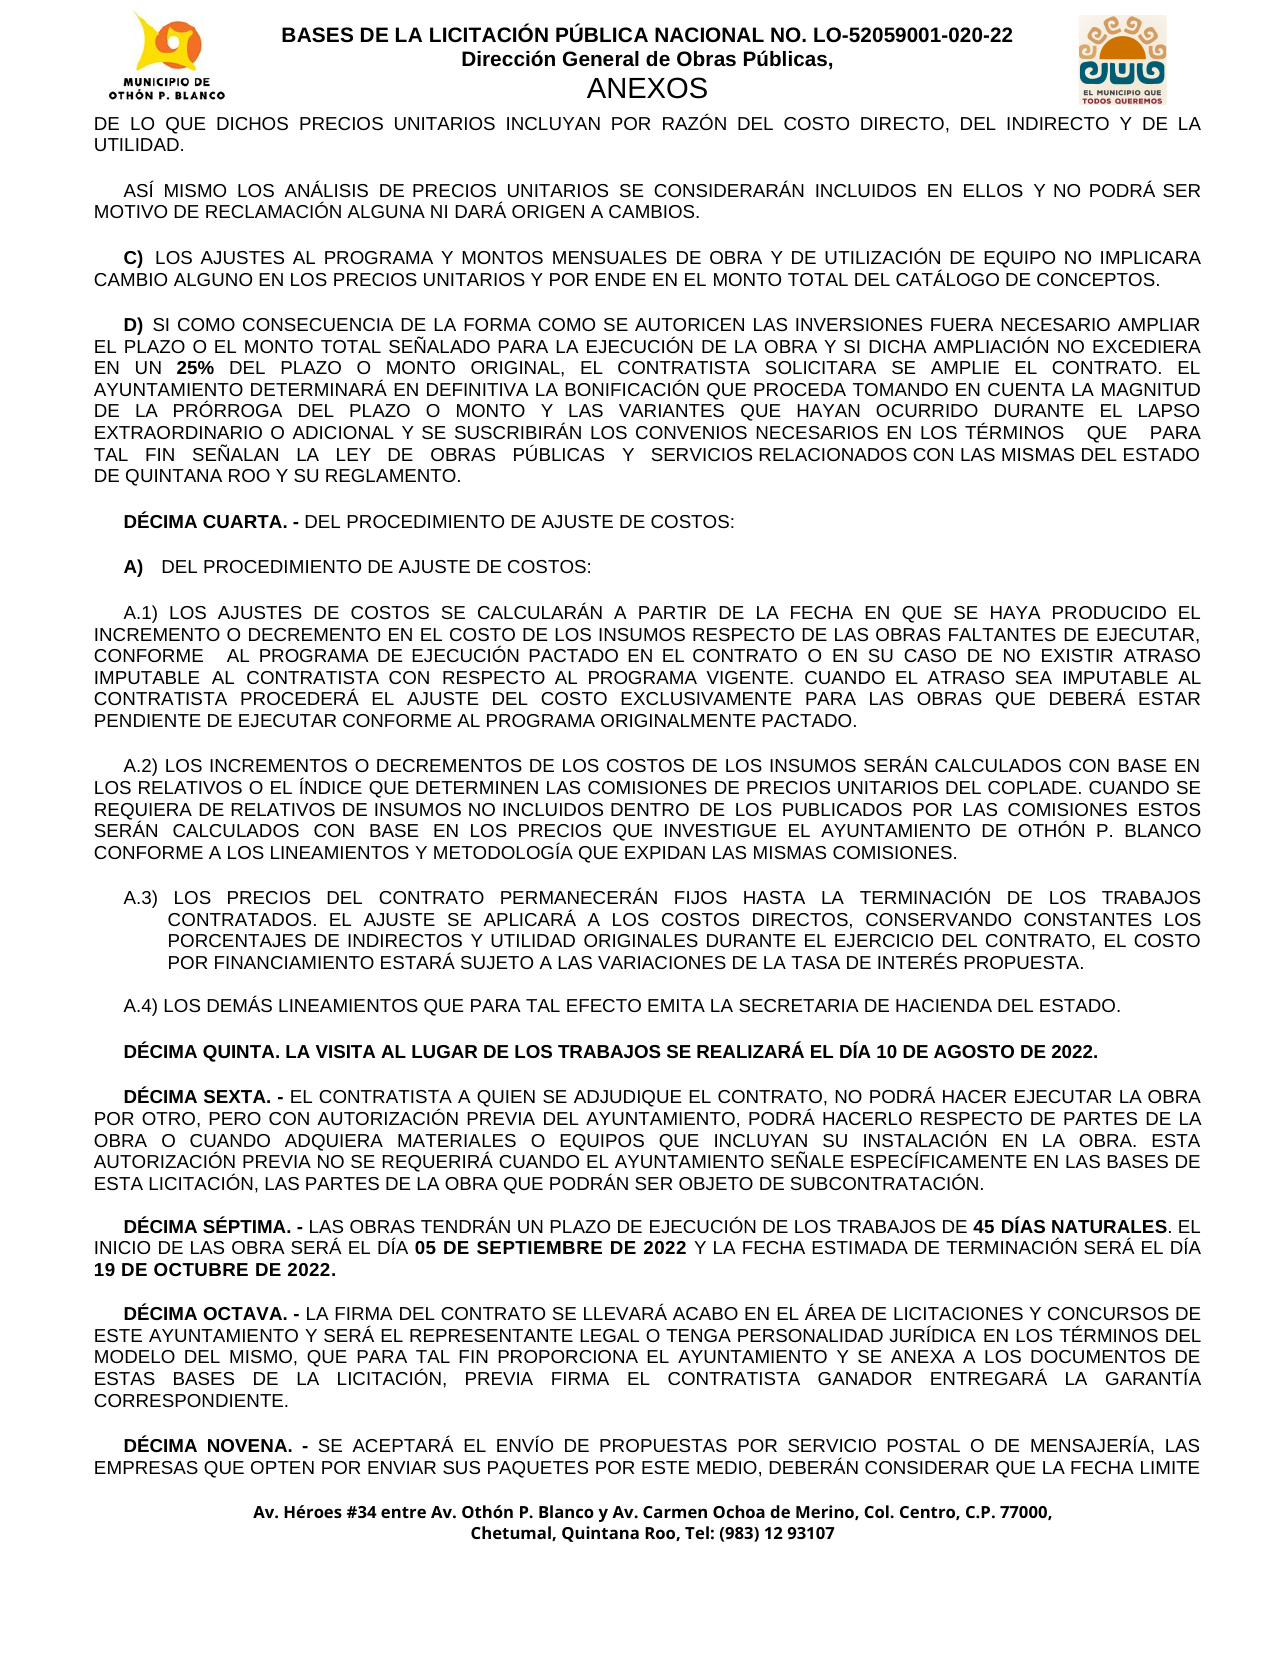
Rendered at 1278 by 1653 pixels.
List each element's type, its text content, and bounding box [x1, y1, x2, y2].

text DÉCIMA QUINTA. LA VISITA AL LUGAR DE LOS TRABAJOS SE REALIZARÁ EL DÍA 10 DE AGOSTO DE 2022. [94, 1041, 1201, 1062]
text DÉCIMA SÉPTIMA. - LAS OBRAS TENDRÁN UN PLAZO DE EJECUCIÓN DE LOS TRABAJOS DE 45 DÍAS NATURALES. EL INICIO DE LAS OBRA SERÁ EL DÍA 05 DE SEPTIEMBRE DE 2022 Y LA FECHA ESTIMADA DE TERMINACIÓN SERÁ EL DÍA 19 DE OCTUBRE DE 2022. [94, 1216, 1201, 1280]
text DÉCIMA CUARTA. - DEL PROCEDIMIENTO DE AJUSTE DE COSTOS: [94, 511, 1201, 532]
text A) DEL PROCEDIMIENTO DE AJUSTE DE COSTOS: [94, 556, 1201, 578]
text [94, 112, 1201, 156]
text DÉCIMA OCTAVA. - LA FIRMA DEL CONTRATO SE LLEVARÁ ACABO EN EL ÁREA DE LICITACIONES Y CONCURSOS DE ESTE AYUNTAMIENTO Y SERÁ EL REPRESENTANTE LEGAL O TENGA PERSONALIDAD JURÍDICA EN LOS TÉRMINOS DEL MODELO DEL MISMO, QUE PARA TAL FIN PROPORCIONA EL AYUNTAMIENTO Y SE ANEXA A LOS DOCUMENTOS DE ESTAS BASES DE LA LICITACIÓN, PREVIA FIRMA EL CONTRATISTA GANADOR ENTREGARÁ LA GARANTÍA CORRESPONDIENTE. [94, 1303, 1201, 1411]
text A.3) LOS PRECIOS DEL CONTRATO PERMANECERÁN FIJOS HASTA LA TERMINACIÓN DE LOS TRABAJOS CONTRATADOS. EL AJUSTE SE APLICARÁ A LOS COSTOS DIRECTOS, CONSERVANDO CONSTANTES LOS PORCENTAJES DE INDIRECTOS Y UTILIDAD ORIGINALES DURANTE EL EJERCICIO DEL CONTRATO, EL COSTO POR FINANCIAMIENTO ESTARÁ SUJETO A LAS VARIACIONES DE LA TASA DE INTERÉS PROPUESTA. [123, 887, 1201, 973]
text A.2) LOS INCREMENTOS O DECREMENTOS DE LOS COSTOS DE LOS INSUMOS SERÁN CALCULADOS CON BASE EN LOS RELATIVOS O EL ÍNDICE QUE DETERMINEN LAS COMISIONES DE PRECIOS UNITARIOS DEL COPLADE. CUANDO SE REQUIERA DE RELATIVOS DE INSUMOS NO INCLUIDOS DENTRO DE LOS PUBLICADOS POR LAS COMISIONES ESTOS SERÁN CALCULADOS CON BASE EN LOS PRECIOS QUE INVESTIGUE EL AYUNTAMIENTO DE OTHÓN P. BLANCO CONFORME A LOS LINEAMIENTOS Y METODOLOGÍA QUE EXPIDAN LAS MISMAS COMISIONES. [94, 755, 1201, 863]
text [94, 1435, 1201, 1478]
text A.1) LOS AJUSTES DE COSTOS SE CALCULARÁN A PARTIR DE LA FECHA EN QUE SE HAYA PRODUCIDO EL INCREMENTO O DECREMENTO EN EL COSTO DE LOS INSUMOS RESPECTO DE LAS OBRAS FALTANTES DE EJECUTAR, CONFORME AL PROGRAMA DE EJECUCIÓN PACTADO EN EL CONTRATO O EN SU CASO DE NO EXISTIR ATRASO IMPUTABLE AL CONTRATISTA CON RESPECTO AL PROGRAMA VIGENTE. CUANDO EL ATRASO SEA IMPUTABLE AL CONTRATISTA PROCEDERÁ EL AJUSTE DEL COSTO EXCLUSIVAMENTE PARA LAS OBRAS QUE DEBERÁ ESTAR PENDIENTE DE EJECUTAR CONFORME AL PROGRAMA ORIGINALMENTE PACTADO. [94, 602, 1201, 731]
picture [104, 0, 237, 112]
picture [1078, 15, 1167, 105]
text C) LOS AJUSTES AL PROGRAMA Y MONTOS MENSUALES DE OBRA Y DE UTILIZACIÓN DE EQUIPO NO IMPLICARA CAMBIO ALGUNO EN LOS PRECIOS UNITARIOS Y POR ENDE EN EL MONTO TOTAL DEL CATÁLOGO DE CONCEPTOS. [94, 247, 1201, 290]
text DÉCIMA SEXTA. - EL CONTRATISTA A QUIEN SE ADJUDIQUE EL CONTRATO, NO PODRÁ HACER EJECUTAR LA OBRA POR OTRO, PERO CON AUTORIZACIÓN PREVIA DEL AYUNTAMIENTO, PODRÁ HACERLO RESPECTO DE PARTES DE LA OBRA O CUANDO ADQUIERA MATERIALES O EQUIPOS QUE INCLUYAN SU INSTALACIÓN EN LA OBRA. ESTA AUTORIZACIÓN PREVIA NO SE REQUERIRÁ CUANDO EL AYUNTAMIENTO SEÑALE ESPECÍFICAMENTE EN LAS BASES DE ESTA LICITACIÓN, LAS PARTES DE LA OBRA QUE PODRÁN SER OBJETO DE SUBCONTRATACIÓN. [94, 1086, 1201, 1194]
text A.4) LOS DEMÁS LINEAMIENTOS QUE PARA TAL EFECTO EMITA LA SECRETARIA DE HACIENDA DEL ESTADO. [94, 995, 1201, 1017]
text D) SI COMO CONSECUENCIA DE LA FORMA COMO SE AUTORICEN LAS INVERSIONES FUERA NECESARIO AMPLIAR EL PLAZO O EL MONTO TOTAL SEÑALADO PARA LA EJECUCIÓN DE LA OBRA Y SI DICHA AMPLIACIÓN NO EXCEDIERA EN UN 25% DEL PLAZO O MONTO ORIGINAL, EL CONTRATISTA SOLICITARA SE AMPLIE EL CONTRATO. EL AYUNTAMIENTO DETERMINARÁ EN DEFINITIVA LA BONIFICACIÓN QUE PROCEDA TOMANDO EN CUENTA LA MAGNITUD DE LA PRÓRROGA DEL PLAZO O MONTO Y LAS VARIANTES QUE HAYAN OCURRIDO DURANTE EL LAPSO EXTRAORDINARIO O ADICIONAL Y SE SUSCRIBIRÁN LOS CONVENIOS NECESARIOS EN LOS TÉRMINOS QUE PARA TAL FIN SEÑALAN LA LEY DE OBRAS PÚBLICAS Y SERVICIOS RELACIONADOS CON LAS MISMAS DEL ESTADO DE QUINTANA ROO Y SU REGLAMENTO. [94, 314, 1201, 487]
text ASÍ MISMO LOS ANÁLISIS DE PRECIOS UNITARIOS SE CONSIDERARÁN INCLUIDOS EN ELLOS Y NO PODRÁ SER MOTIVO DE RECLAMACIÓN ALGUNA NI DARÁ ORIGEN A CAMBIOS. [94, 180, 1201, 223]
